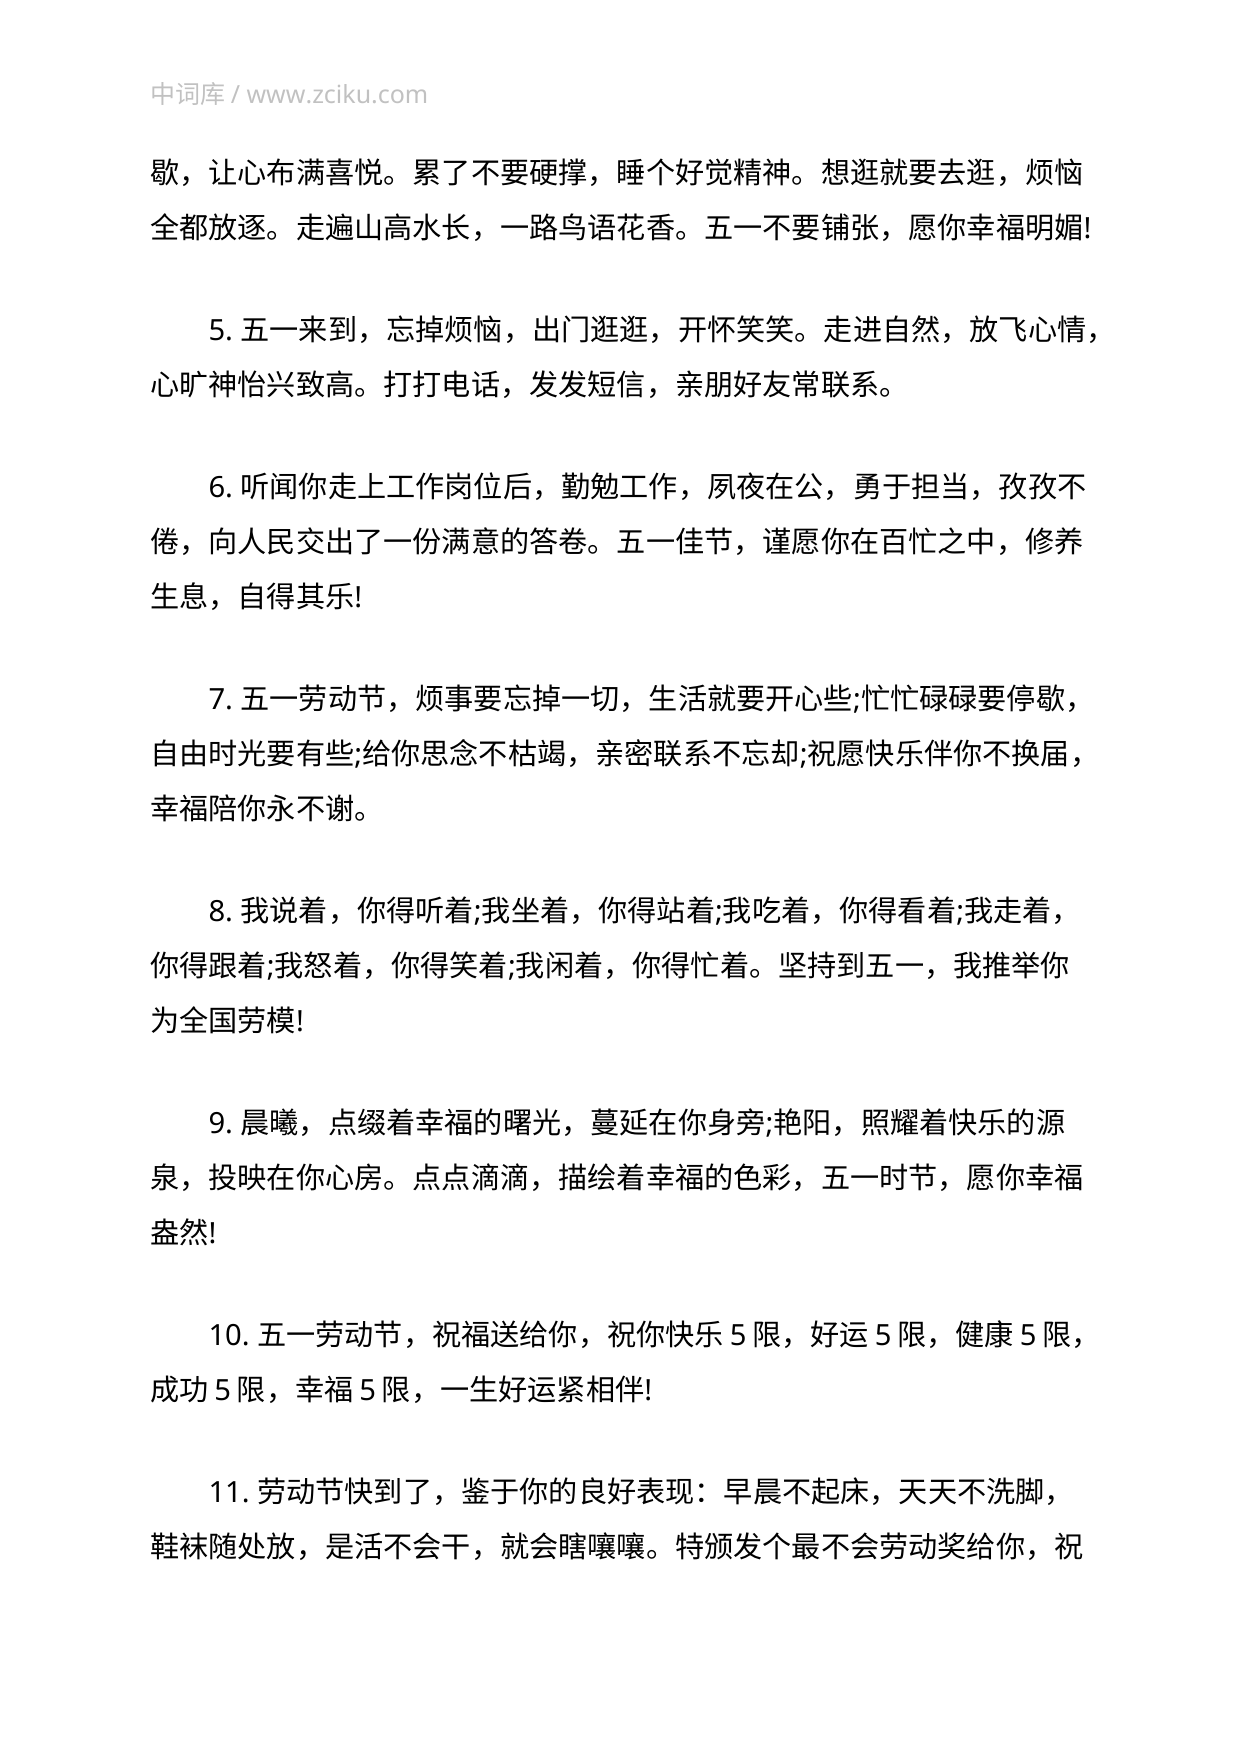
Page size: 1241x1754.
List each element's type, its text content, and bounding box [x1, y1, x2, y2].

text 5. 五一来到，忘掉烦恼，出门逛逛，开怀笑笑。走进自然，放飞心情，心旷神怡兴致高。打打电话，发发短信，亲朋好友常联系。 [150, 307, 1090, 404]
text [150, 150, 1090, 247]
text 9. 晨曦，点缀着幸福的曙光，蔓延在你身旁;艳阳，照耀着快乐的源泉，投映在你心房。点点滴滴，描绘着幸福的色彩，五一时节，愿你幸福盎然! [150, 1099, 1090, 1252]
text 8. 我说着，你得听着;我坐着，你得站着;我吃着，你得看着;我走着，你得跟着;我怒着，你得笑着;我闲着，你得忙着。坚持到五一，我推举你为全国劳模! [150, 887, 1090, 1040]
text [150, 1468, 1090, 1565]
text 10. 五一劳动节，祝福送给你，祝你快乐5限，好运5限，健康5限，成功5限，幸福5限，一生好运紧相伴! [150, 1311, 1090, 1408]
text 6. 听闻你走上工作岗位后，勤勉工作，夙夜在公，勇于担当，孜孜不倦，向人民交出了一份满意的答卷。五一佳节，谨愿你在百忙之中，修养生息，自得其乐! [150, 464, 1090, 616]
text 7. 五一劳动节，烦事要忘掉一切，生活就要开心些;忙忙碌碌要停歇，自由时光要有些;给你思念不枯竭，亲密联系不忘却;祝愿快乐伴你不换届，幸福陪你永不谢。 [150, 676, 1090, 828]
